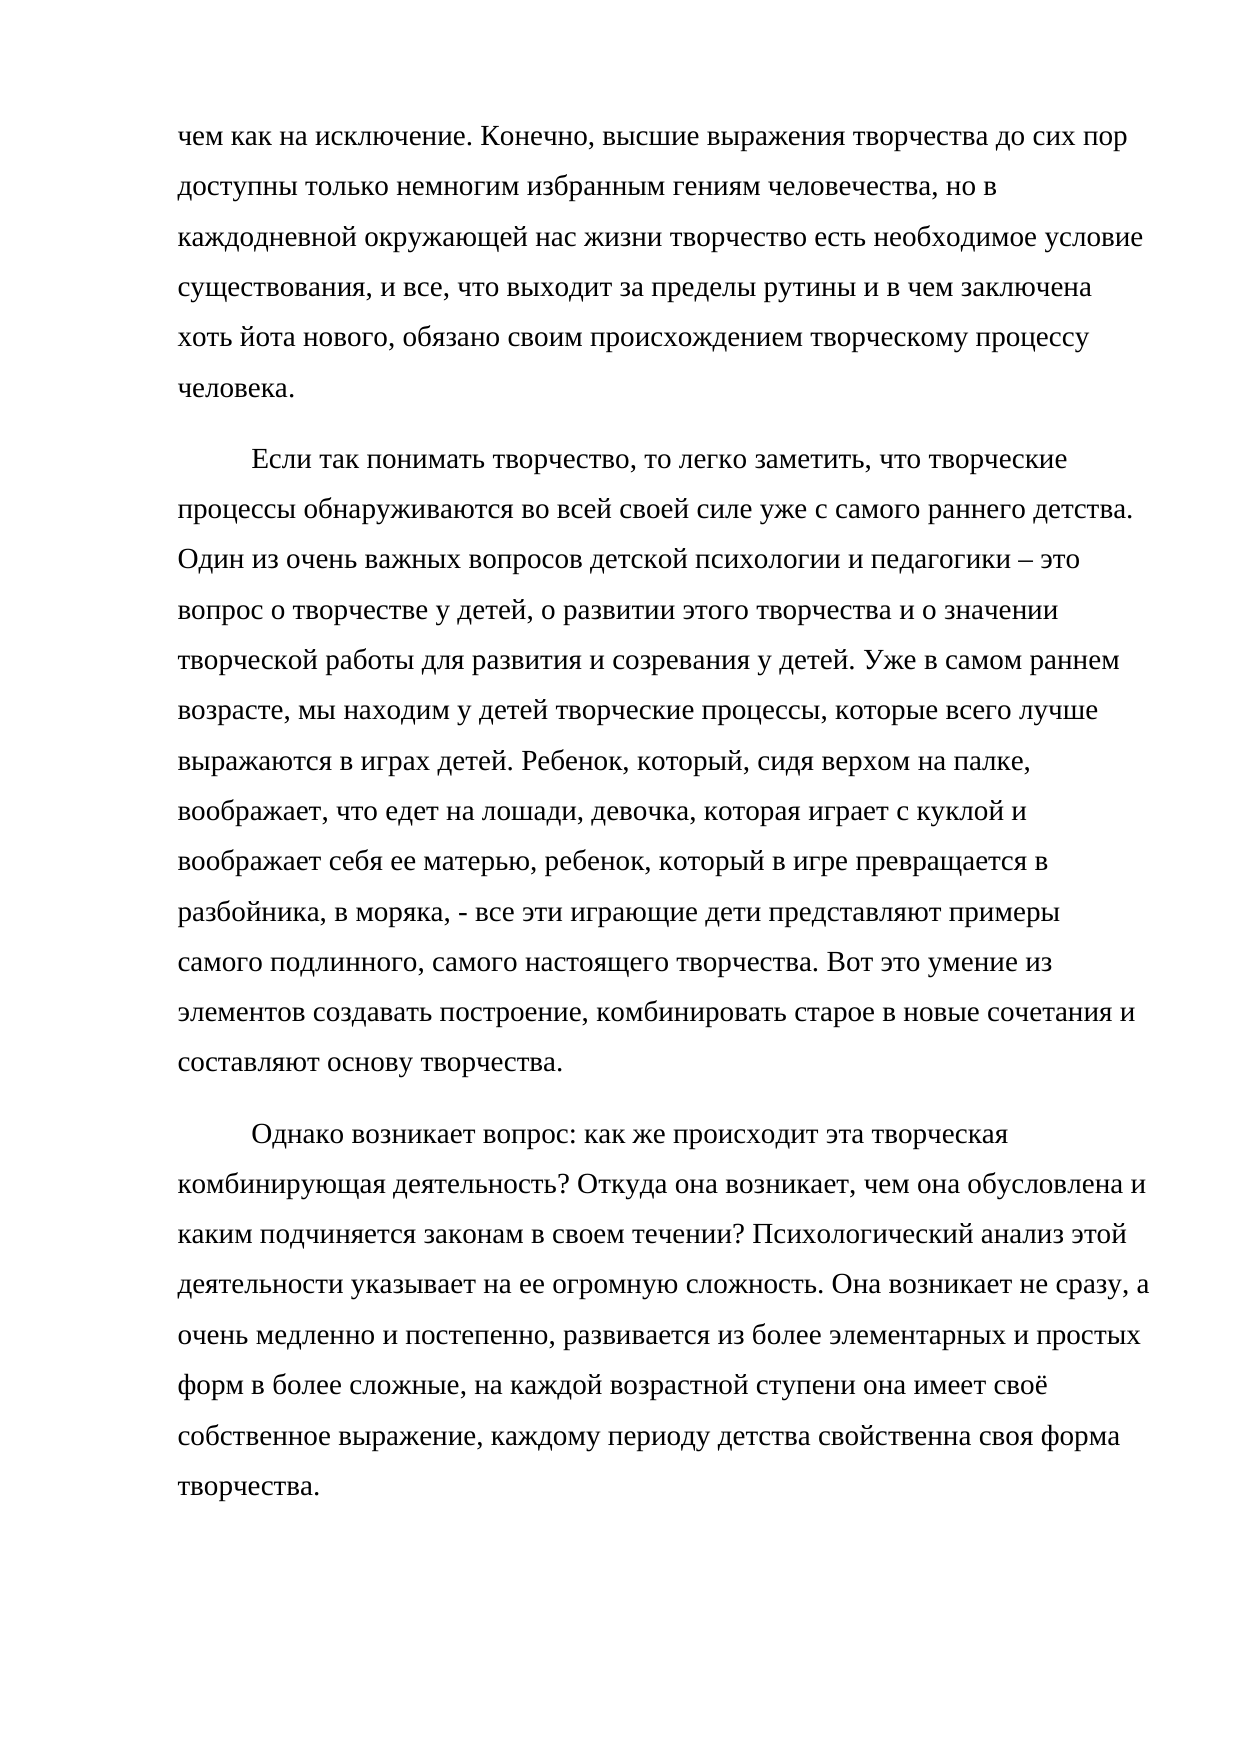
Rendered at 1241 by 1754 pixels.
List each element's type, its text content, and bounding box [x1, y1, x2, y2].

text Если так понимать творчество, то легко заметить, что творческие процессы обнаруживаются во всей своей силе уже с самого раннего детства. Один из очень важных вопросов детской психологии и педагогики – это вопрос о творчестве у детей, о развитии этого творчества и о значении творческой работы для развития и созревания у детей. Уже в самом раннем возрасте, мы находим у детей творческие процессы, которые всего лучше выражаются в играх детей. Ребенок, который, сидя верхом на палке, воображает, что едет на лошади, девочка, которая играет с куклой и воображает себя ее матерью, ребенок, который в игре превращается в разбойника, в моряка, - все эти играющие дети представляют примеры самого подлинного, самого настоящего творчества. Вот это умение из элементов создавать построение, комбинировать старое в новые сочетания и составляют основу творчества. [177, 441, 1152, 1078]
text Однако возникает вопрос: как же происходит эта творческая комбинирующая деятельность? Откуда она возникает, чем она обусловлена и каким подчиняется законам в своем течении? Психологический анализ этой деятельности указывает на ее огромную сложность. Она возникает не сразу, а очень медленно и постепенно, развивается из более элементарных и простых форм в более сложные, на каждой возрастной ступени она имеет своё собственное выражение, каждому периоду детства свойственна своя форма творчества. [177, 1116, 1152, 1501]
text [177, 118, 1152, 403]
